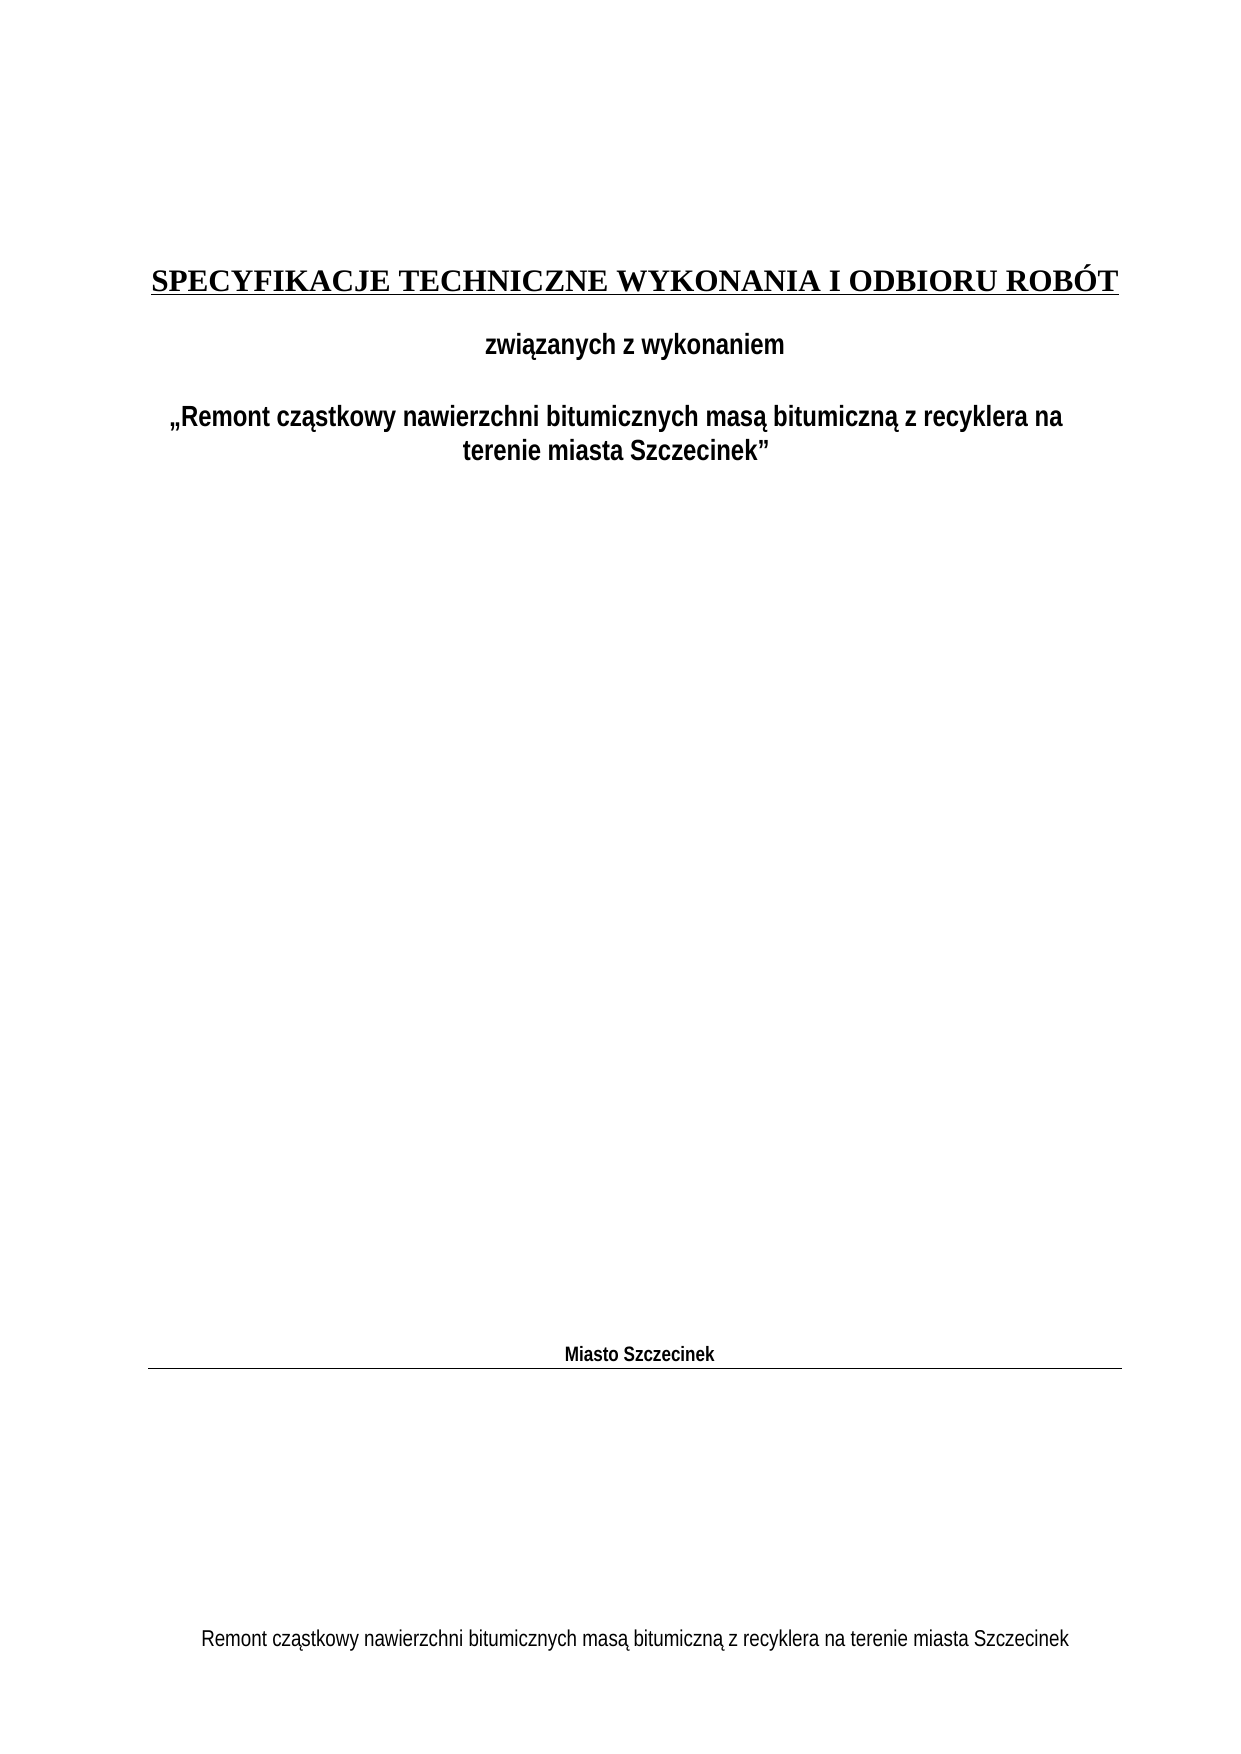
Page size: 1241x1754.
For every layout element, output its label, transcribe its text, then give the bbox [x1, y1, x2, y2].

text związanych z wykonaniem [148, 327, 1122, 361]
text Miasto Szczecinek [148, 1342, 1122, 1368]
text „Remont cząstkowy nawierzchni bitumicznych masą bitumiczną z recyklera na terenie miasta Szczecinek” [148, 399, 1084, 466]
text SPECYFIKACJE TECHNICZNE WYKONANIA I ODBIORU ROBÓT [148, 263, 1122, 299]
